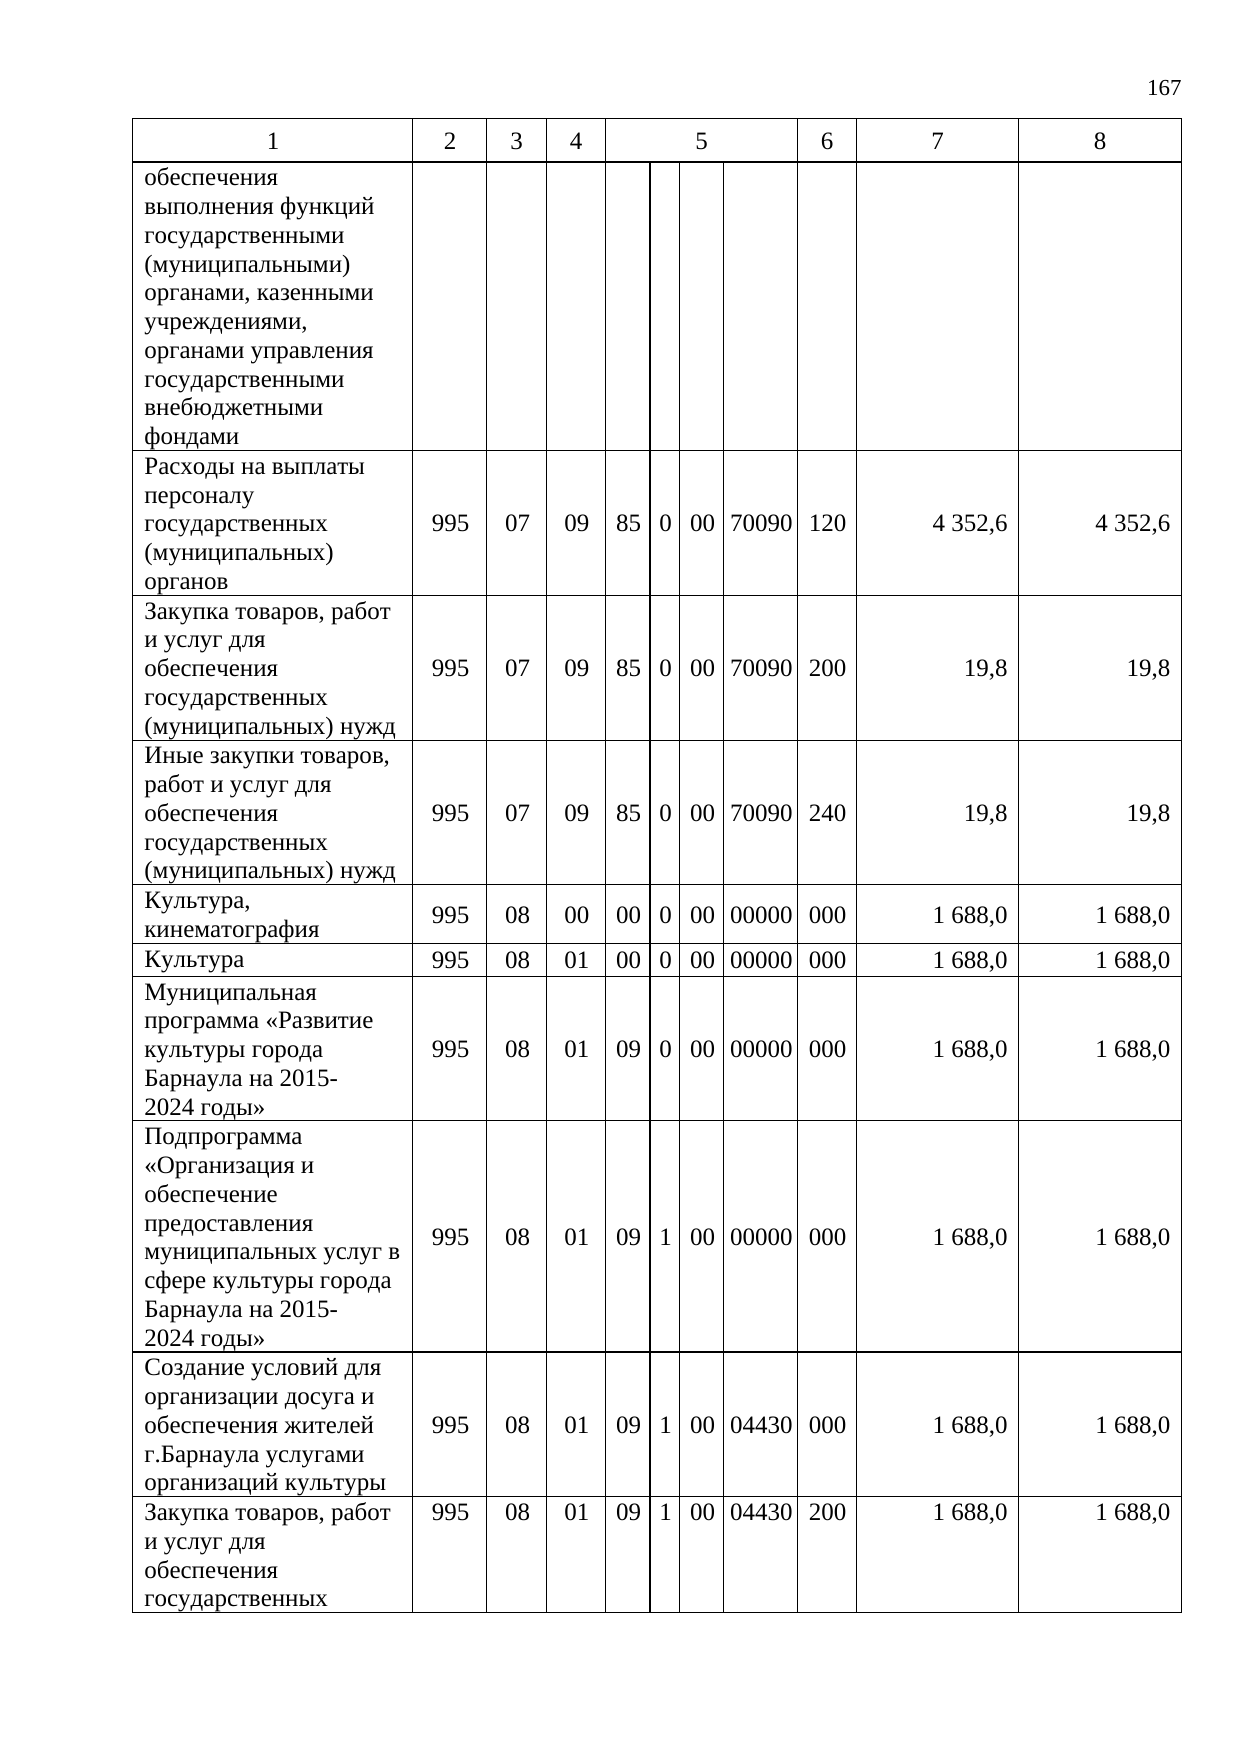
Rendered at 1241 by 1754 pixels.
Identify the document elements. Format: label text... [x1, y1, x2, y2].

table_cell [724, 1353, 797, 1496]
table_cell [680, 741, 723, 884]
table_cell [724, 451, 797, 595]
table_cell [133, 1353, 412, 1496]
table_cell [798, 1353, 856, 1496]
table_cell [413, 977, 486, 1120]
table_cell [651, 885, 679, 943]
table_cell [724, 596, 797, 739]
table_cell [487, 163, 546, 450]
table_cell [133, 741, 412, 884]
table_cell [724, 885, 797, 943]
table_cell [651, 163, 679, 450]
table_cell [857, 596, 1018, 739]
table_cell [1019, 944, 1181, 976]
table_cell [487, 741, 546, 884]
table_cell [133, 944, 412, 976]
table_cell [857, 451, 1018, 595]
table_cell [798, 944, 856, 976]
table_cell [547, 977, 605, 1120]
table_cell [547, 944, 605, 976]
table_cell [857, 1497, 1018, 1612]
table_header 4 [547, 119, 605, 161]
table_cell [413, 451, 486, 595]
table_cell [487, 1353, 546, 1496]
table_header 3 [487, 119, 546, 161]
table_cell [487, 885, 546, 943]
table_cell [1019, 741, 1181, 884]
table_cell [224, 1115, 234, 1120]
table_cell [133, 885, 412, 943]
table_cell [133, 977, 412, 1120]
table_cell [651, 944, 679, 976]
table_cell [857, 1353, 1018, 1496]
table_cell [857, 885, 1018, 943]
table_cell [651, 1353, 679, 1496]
table_header 8 [1019, 119, 1181, 161]
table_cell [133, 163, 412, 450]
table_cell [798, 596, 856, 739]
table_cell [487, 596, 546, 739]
table_header 5 [606, 119, 797, 161]
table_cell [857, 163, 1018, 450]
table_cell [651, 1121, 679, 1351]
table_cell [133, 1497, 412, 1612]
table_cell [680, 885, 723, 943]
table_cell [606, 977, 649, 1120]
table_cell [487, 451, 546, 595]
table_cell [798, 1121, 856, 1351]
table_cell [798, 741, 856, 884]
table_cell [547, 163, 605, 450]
table_header 7 [857, 119, 1018, 161]
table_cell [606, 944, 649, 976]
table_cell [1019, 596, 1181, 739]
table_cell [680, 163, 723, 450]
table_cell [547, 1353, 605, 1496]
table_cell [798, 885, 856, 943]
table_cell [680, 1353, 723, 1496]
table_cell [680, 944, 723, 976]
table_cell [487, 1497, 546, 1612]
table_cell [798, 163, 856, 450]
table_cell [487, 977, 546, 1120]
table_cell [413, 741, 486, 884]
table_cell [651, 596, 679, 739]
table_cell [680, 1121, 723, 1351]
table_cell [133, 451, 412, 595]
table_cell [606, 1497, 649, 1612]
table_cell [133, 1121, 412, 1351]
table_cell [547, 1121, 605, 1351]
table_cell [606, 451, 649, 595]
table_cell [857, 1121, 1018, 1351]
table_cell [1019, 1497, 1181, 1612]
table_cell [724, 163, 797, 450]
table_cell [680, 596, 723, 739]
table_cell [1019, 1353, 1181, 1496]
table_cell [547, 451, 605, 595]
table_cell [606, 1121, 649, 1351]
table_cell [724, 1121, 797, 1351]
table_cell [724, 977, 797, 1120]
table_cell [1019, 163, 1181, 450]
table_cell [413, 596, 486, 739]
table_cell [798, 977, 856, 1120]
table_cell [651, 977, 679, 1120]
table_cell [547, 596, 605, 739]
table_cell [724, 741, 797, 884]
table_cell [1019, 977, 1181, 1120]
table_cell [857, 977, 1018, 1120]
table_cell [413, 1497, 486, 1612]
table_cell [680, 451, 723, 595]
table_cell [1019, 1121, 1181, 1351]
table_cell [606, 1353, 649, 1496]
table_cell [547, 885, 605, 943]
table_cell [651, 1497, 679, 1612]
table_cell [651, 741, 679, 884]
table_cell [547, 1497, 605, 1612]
table_header 2 [413, 119, 486, 161]
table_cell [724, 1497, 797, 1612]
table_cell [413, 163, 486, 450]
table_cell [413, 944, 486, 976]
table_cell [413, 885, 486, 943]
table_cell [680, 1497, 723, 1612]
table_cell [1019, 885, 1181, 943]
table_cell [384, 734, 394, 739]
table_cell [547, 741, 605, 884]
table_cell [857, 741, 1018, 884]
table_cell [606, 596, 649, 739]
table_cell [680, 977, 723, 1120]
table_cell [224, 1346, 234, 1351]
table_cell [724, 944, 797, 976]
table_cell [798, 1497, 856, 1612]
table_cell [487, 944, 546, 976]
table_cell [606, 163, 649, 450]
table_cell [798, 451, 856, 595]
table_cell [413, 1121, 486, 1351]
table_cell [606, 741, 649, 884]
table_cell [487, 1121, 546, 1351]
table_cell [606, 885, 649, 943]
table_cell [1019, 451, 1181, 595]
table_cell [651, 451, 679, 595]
table_header 6 [798, 119, 856, 161]
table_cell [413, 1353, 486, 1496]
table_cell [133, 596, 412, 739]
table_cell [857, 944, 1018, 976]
table_header 1 [133, 119, 412, 161]
